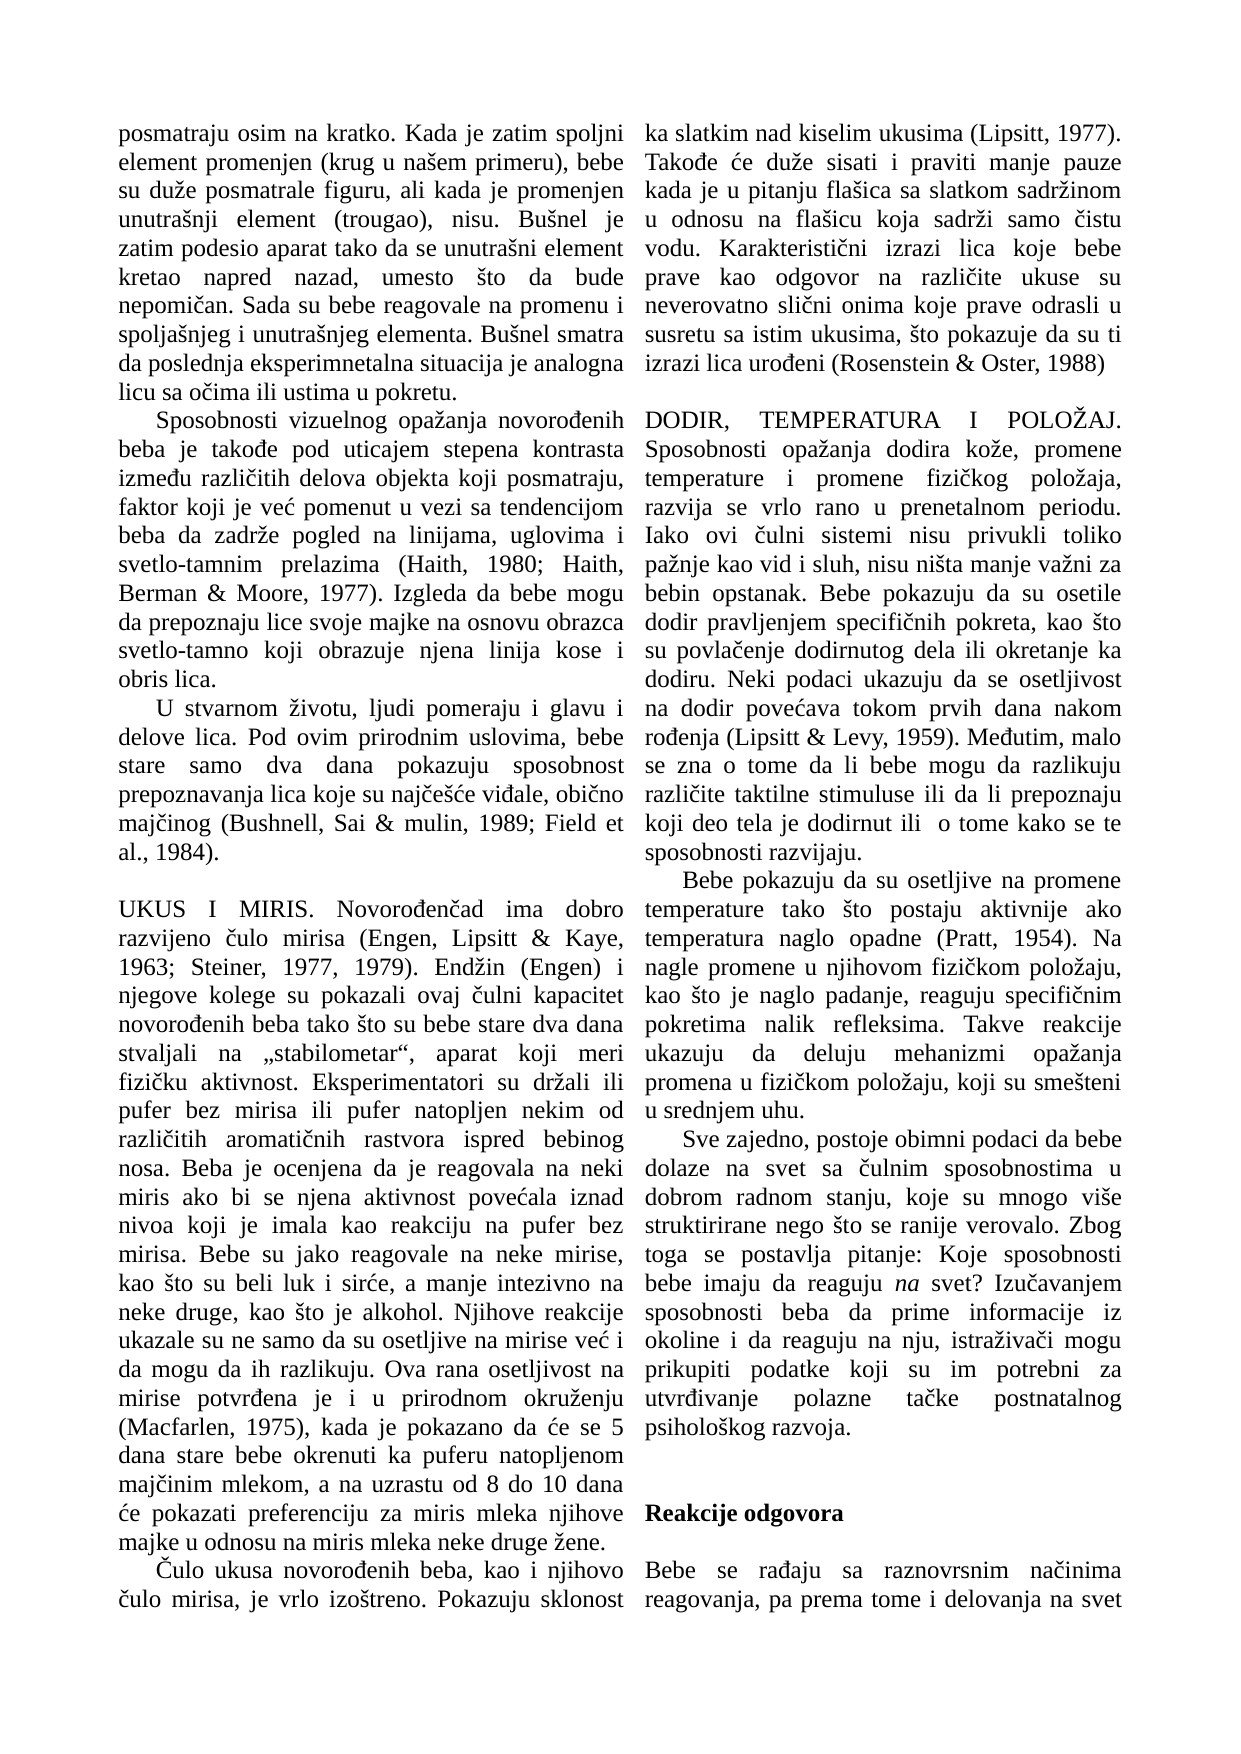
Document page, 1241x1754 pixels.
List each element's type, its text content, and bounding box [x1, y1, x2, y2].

text U stvarnom životu, ljudi pomeraju i glavu i delove lica. Pod ovim prirodnim uslovima, bebe stare samo dva dana pokazuju sposobnost prepoznavanja lica koje su najčešće viđale, obično majčinog (Bushnell, Sai & mulin, 1989; Field et al., 1984). [118, 693, 624, 866]
text UKUS I MIRIS. Novorođenčad ima dobro razvijeno čulo mirisa (Engen, Lipsitt & Kaye, 1963; Steiner, 1977, 1979). Endžin (Engen) i njegove kolege su pokazali ovaj čulni kapacitet novorođenih beba tako što su bebe stare dva dana stvaljali na „stabilometar“, aparat koji meri fizičku aktivnost. Eksperimentatori su držali ili pufer bez mirisa ili pufer natopljen nekim od različitih aromatičnih rastvora ispred bebinog nosa. Beba je ocenjena da je reagovala na neki miris ako bi se njena aktivnost povećala iznad nivoa koji je imala kao reakciju na pufer bez mirisa. Bebe su jako reagovale na neke mirise, kao što su beli luk i sirće, a manje intezivno na neke druge, kao što je alkohol. Njihove reakcije ukazale su ne samo da su osetljive na mirise već i da mogu da ih razlikuju. Ova rana osetljivost na mirise potvrđena je i u prirodnom okruženju (Macfarlen, 1975), kada je pokazano da će se 5 dana stare bebe okrenuti ka puferu natopljenom majčinim mlekom, a na uzrastu od 8 do 10 dana će pokazati preferenciju za miris mleka njihove majke u odnosu na miris mleka neke druge žene. [118, 894, 624, 1556]
text Bebe pokazuju da su osetljive na promene temperature tako što postaju aktivnije ako temperatura naglo opadne (Pratt, 1954). Na nagle promene u njihovom fizičkom položaju, kao što je naglo padanje, reaguju specifičnim pokretima nalik refleksima. Takve reakcije ukazuju da deluju mehanizmi opažanja promena u fizičkom položaju, koji su smešteni u srednjem uhu. [644, 866, 1122, 1124]
text Reakcije odgovora [644, 1498, 1122, 1527]
text Sposobnosti vizuelnog opažanja novorođenih beba je takođe pod uticajem stepena kontrasta između različitih delova objekta koji posmatraju, faktor koji je već pomenut u vezi sa tendencijom beba da zadrže pogled na linijama, uglovima i svetlo-tamnim prelazima (Haith, 1980; Haith, Berman & Moore, 1977). Izgleda da bebe mogu da prepoznaju lice svoje majke na osnovu obrazca svetlo-tamno koji obrazuje njena linija kose i obris lica. [118, 406, 624, 693]
text Sve zajedno, postoje obimni podaci da bebe dolaze na svet sa čulnim sposobnostima u dobrom radnom stanju, koje su mnogo više struktirirane nego što se ranije verovalo. Zbog toga se postavlja pitanje: Koje sposobnosti bebe imaju da reaguju na svet? Izučavanjem sposobnosti beba da prime informacije iz okoline i da reaguju na nju, istraživači mogu prikupiti podatke koji su im potrebni za utvrđivanje polazne tačke postnatalnog psihološkog razvoja. [644, 1124, 1122, 1441]
text DODIR, TEMPERATURA I POLOŽAJ. Sposobnosti opažanja dodira kože, promene temperature i promene fizičkog položaja, razvija se vrlo rano u prenetalnom periodu. Iako ovi čulni sistemi nisu privukli toliko pažnje kao vid i sluh, nisu ništa manje važni za bebin opstanak. Bebe pokazuju da su osetile dodir pravljenjem specifičnih pokreta, kao što su povlačenje dodirnutog dela ili okretanje ka dodiru. Neki podaci ukazuju da se osetljivost na dodir povećava tokom prvih dana nakom rođenja (Lipsitt & Levy, 1959). Međutim, malo se zna o tome da li bebe mogu da razlikuju različite taktilne stimuluse ili da li prepoznaju koji deo tela je dodirnut ili o tome kako se te sposobnosti razvijaju. [644, 406, 1122, 866]
text Čulo ukusa novorođenih beba, kao i njihovo čulo mirisa, je vrlo izoštreno. Pokazuju sklonost ka slatkim nad kiselim ukusima (Lipsitt, 1977). Takođe će duže sisati i praviti manje pauze kada je u pitanju flašica sa slatkom sadržinom u odnosu na flašicu koja sadrži samo čistu vodu. Karakteristični izrazi lica koje bebe prave kao odgovor na različite ukuse su neverovatno slični onima koje prave odrasli u susretu sa istim ukusima, što pokazuje da su ti izrazi lica urođeni (Rosenstein & Oster, 1988) [644, 118, 1122, 377]
